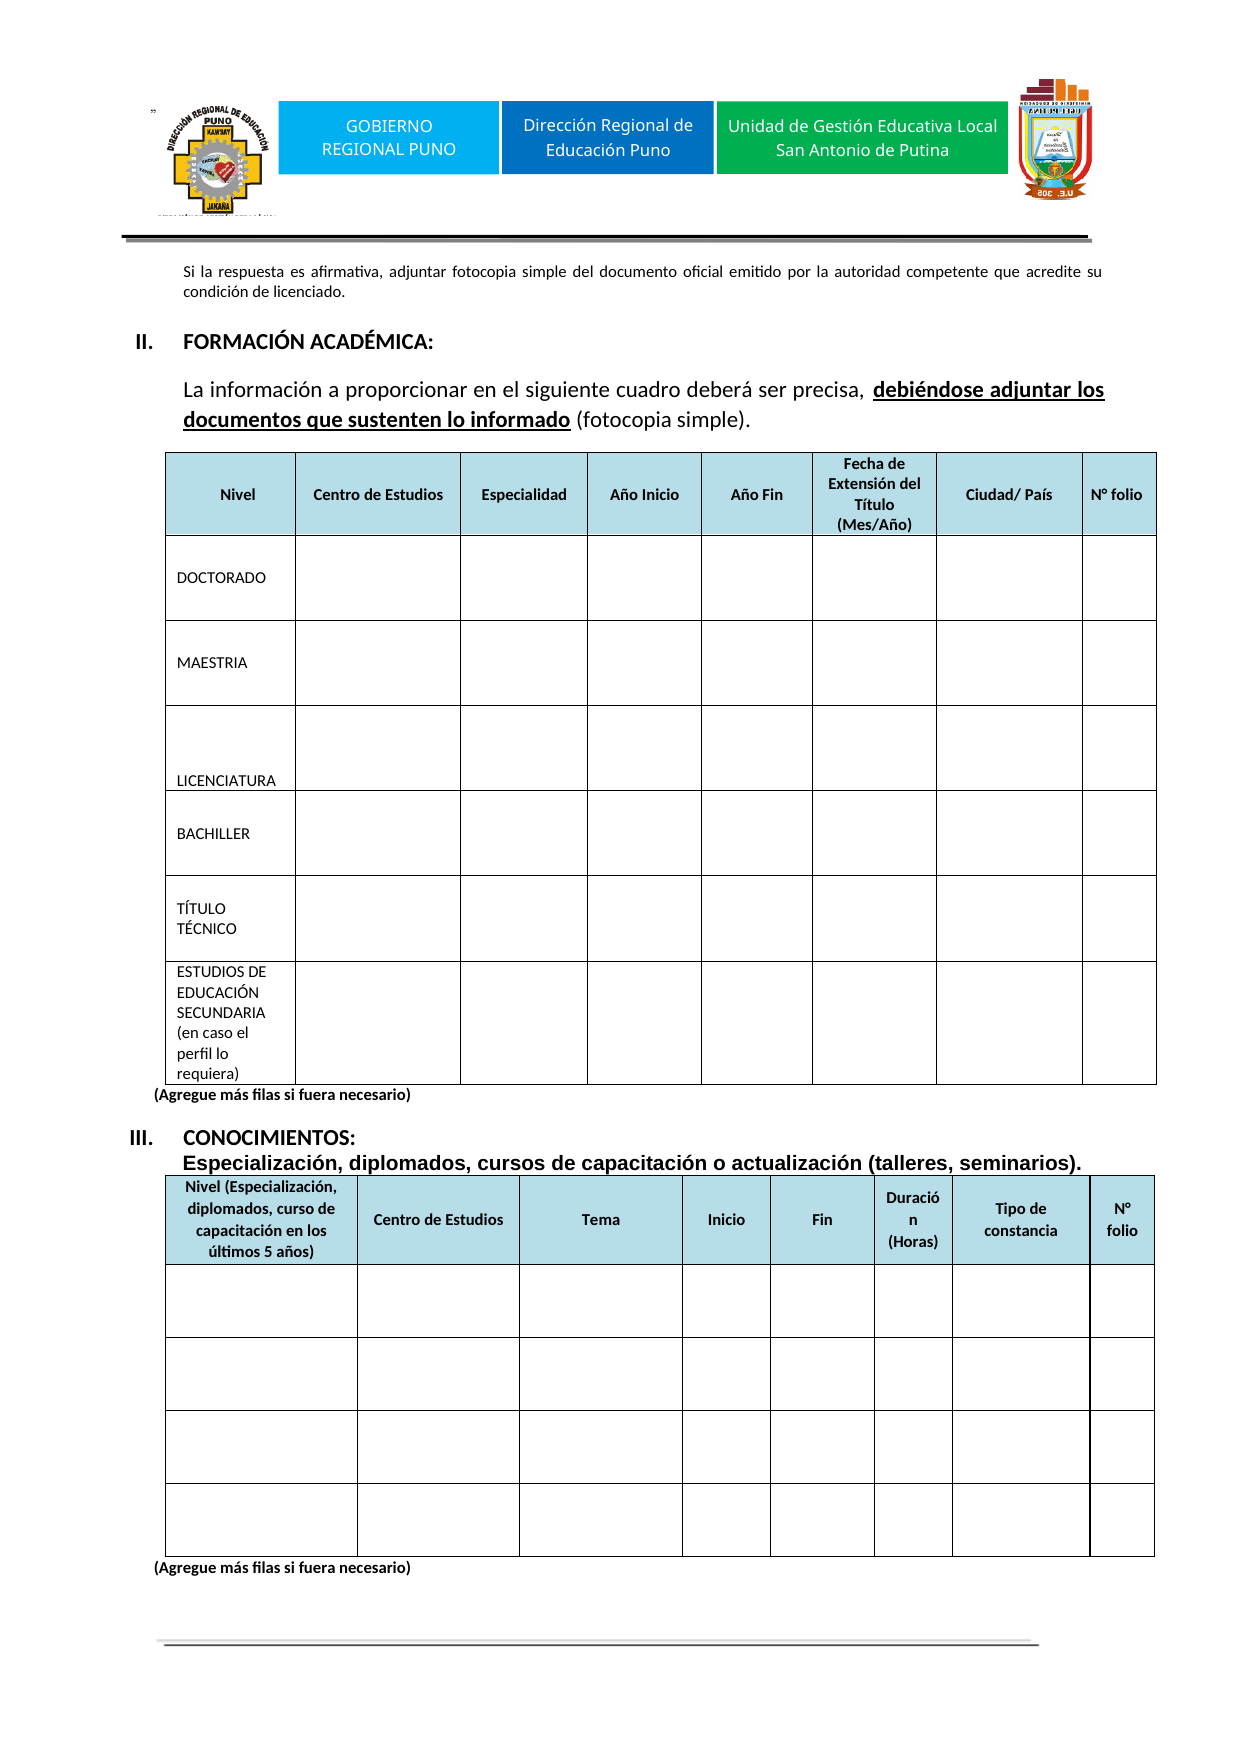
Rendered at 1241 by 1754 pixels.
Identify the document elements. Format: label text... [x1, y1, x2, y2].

picture [155, 1638, 1041, 1648]
table_cell [683, 1265, 770, 1337]
table_cell [875, 1411, 952, 1483]
table_cell [813, 791, 936, 875]
table_cell [771, 1338, 874, 1410]
table_cell [1083, 962, 1156, 1083]
table_cell [813, 962, 936, 1083]
table_header N° folio [1083, 453, 1156, 534]
table_cell [461, 876, 587, 961]
text Si la respuesta es afirmativa, adjuntar fotocopia simple del documento oficial emitido por la autoridad competente que acredite su condición de licenciado. [183, 261, 1104, 301]
table_cell [1083, 536, 1156, 620]
list CONOCIMIENTOS: [153, 1123, 1104, 1151]
text (Agregue más filas si fuera necesario) [153, 1084, 1104, 1105]
table_cell [771, 1265, 874, 1337]
table_cell [1091, 1338, 1154, 1410]
table_cell [588, 876, 701, 961]
table_cell [296, 962, 460, 1083]
table_cell [520, 1265, 682, 1337]
table_cell [702, 706, 812, 790]
picture [151, 101, 291, 216]
table_cell [1083, 706, 1156, 790]
table_cell [953, 1265, 1089, 1337]
table_cell [937, 791, 1082, 875]
table_cell [588, 791, 701, 875]
table_cell [1091, 1411, 1154, 1483]
table_cell [358, 1411, 519, 1483]
table_cell [1083, 621, 1156, 705]
table_cell [813, 706, 936, 790]
table_cell [358, 1338, 519, 1410]
table_cell [771, 1411, 874, 1483]
table_cell [588, 621, 701, 705]
table_cell [702, 621, 812, 705]
table_cell [296, 536, 460, 620]
table_cell [296, 791, 460, 875]
table_cell LICENCIATURA [166, 706, 295, 790]
table_cell [1091, 1265, 1154, 1337]
table_header Ciudad/ País [937, 453, 1082, 534]
table_cell [953, 1411, 1089, 1483]
table_cell [588, 962, 701, 1083]
table_cell [520, 1411, 682, 1483]
text Especialización, diplomados, cursos de capacitación o actualización (talleres, seminarios). [153, 1151, 1104, 1175]
table_cell [461, 791, 587, 875]
text La información a proporcionar en el siguiente cuadro deberá ser precisa, debiéndose adjuntar los documentos que sustenten lo informado (fotocopia simple). [183, 375, 1104, 433]
table_cell [166, 1265, 357, 1337]
table_cell [702, 536, 812, 620]
table_cell [296, 876, 460, 961]
table_cell [683, 1484, 770, 1556]
table_cell [166, 1411, 357, 1483]
table_cell [1083, 791, 1156, 875]
table_cell [461, 962, 587, 1083]
table_cell [953, 1484, 1089, 1556]
table_header Tipo de constancia [953, 1176, 1089, 1264]
table_header Duración (Horas) [875, 1176, 952, 1264]
table_cell [702, 876, 812, 961]
table_cell DOCTORADO [166, 536, 295, 620]
table_header N° folio [1091, 1176, 1154, 1264]
table_header Inicio [683, 1176, 770, 1264]
table_cell [813, 876, 936, 961]
table_cell [937, 621, 1082, 705]
table_cell TÍTULO TÉCNICO [166, 876, 295, 961]
table_cell [520, 1338, 682, 1410]
table_cell [953, 1338, 1089, 1410]
table_header Centro de Estudios [296, 453, 460, 534]
table_cell [358, 1484, 519, 1556]
table_header Nivel [166, 453, 295, 534]
list FORMACIÓN ACADÉMICA: [153, 327, 1104, 355]
table_cell [813, 536, 936, 620]
picture [1018, 79, 1093, 200]
table_header Fecha de Extensión del Título (Mes/Año) [813, 453, 936, 534]
table_header Especialidad [461, 453, 587, 534]
table_cell [875, 1265, 952, 1337]
table_cell [683, 1411, 770, 1483]
table_header Tema [520, 1176, 682, 1264]
table_cell [461, 706, 587, 790]
table_cell [461, 621, 587, 705]
table_cell [875, 1484, 952, 1556]
table_cell [588, 536, 701, 620]
table_cell [1091, 1484, 1154, 1556]
table_cell ESTUDIOS DE EDUCACIÓN SECUNDARIA (en caso el perfil lo requiera) [166, 962, 295, 1083]
table_cell [296, 621, 460, 705]
table_cell [358, 1265, 519, 1337]
table_cell [813, 621, 936, 705]
table_cell BACHILLER [166, 791, 295, 875]
table_cell MAESTRIA [166, 621, 295, 705]
table_header Nivel (Especialización, diplomados, curso de capacitación en los últimos 5 años) [166, 1176, 357, 1264]
table_cell [937, 536, 1082, 620]
table_cell [683, 1338, 770, 1410]
table_cell [520, 1484, 682, 1556]
table_cell [702, 962, 812, 1083]
table_cell [937, 962, 1082, 1083]
table_header Año Fin [702, 453, 812, 534]
table_cell [1083, 876, 1156, 961]
table_header Centro de Estudios [358, 1176, 519, 1264]
table_cell [937, 706, 1082, 790]
table_header Fin [771, 1176, 874, 1264]
table_cell [875, 1338, 952, 1410]
table_cell [702, 791, 812, 875]
text (Agregue más filas si fuera necesario) [153, 1557, 1104, 1577]
table_cell [461, 536, 587, 620]
table_header Año Inicio [588, 453, 701, 534]
table_cell [296, 706, 460, 790]
table_cell [588, 706, 701, 790]
table_cell [166, 1484, 357, 1556]
table_cell [937, 876, 1082, 961]
table_cell [771, 1484, 874, 1556]
table_cell [166, 1338, 357, 1410]
